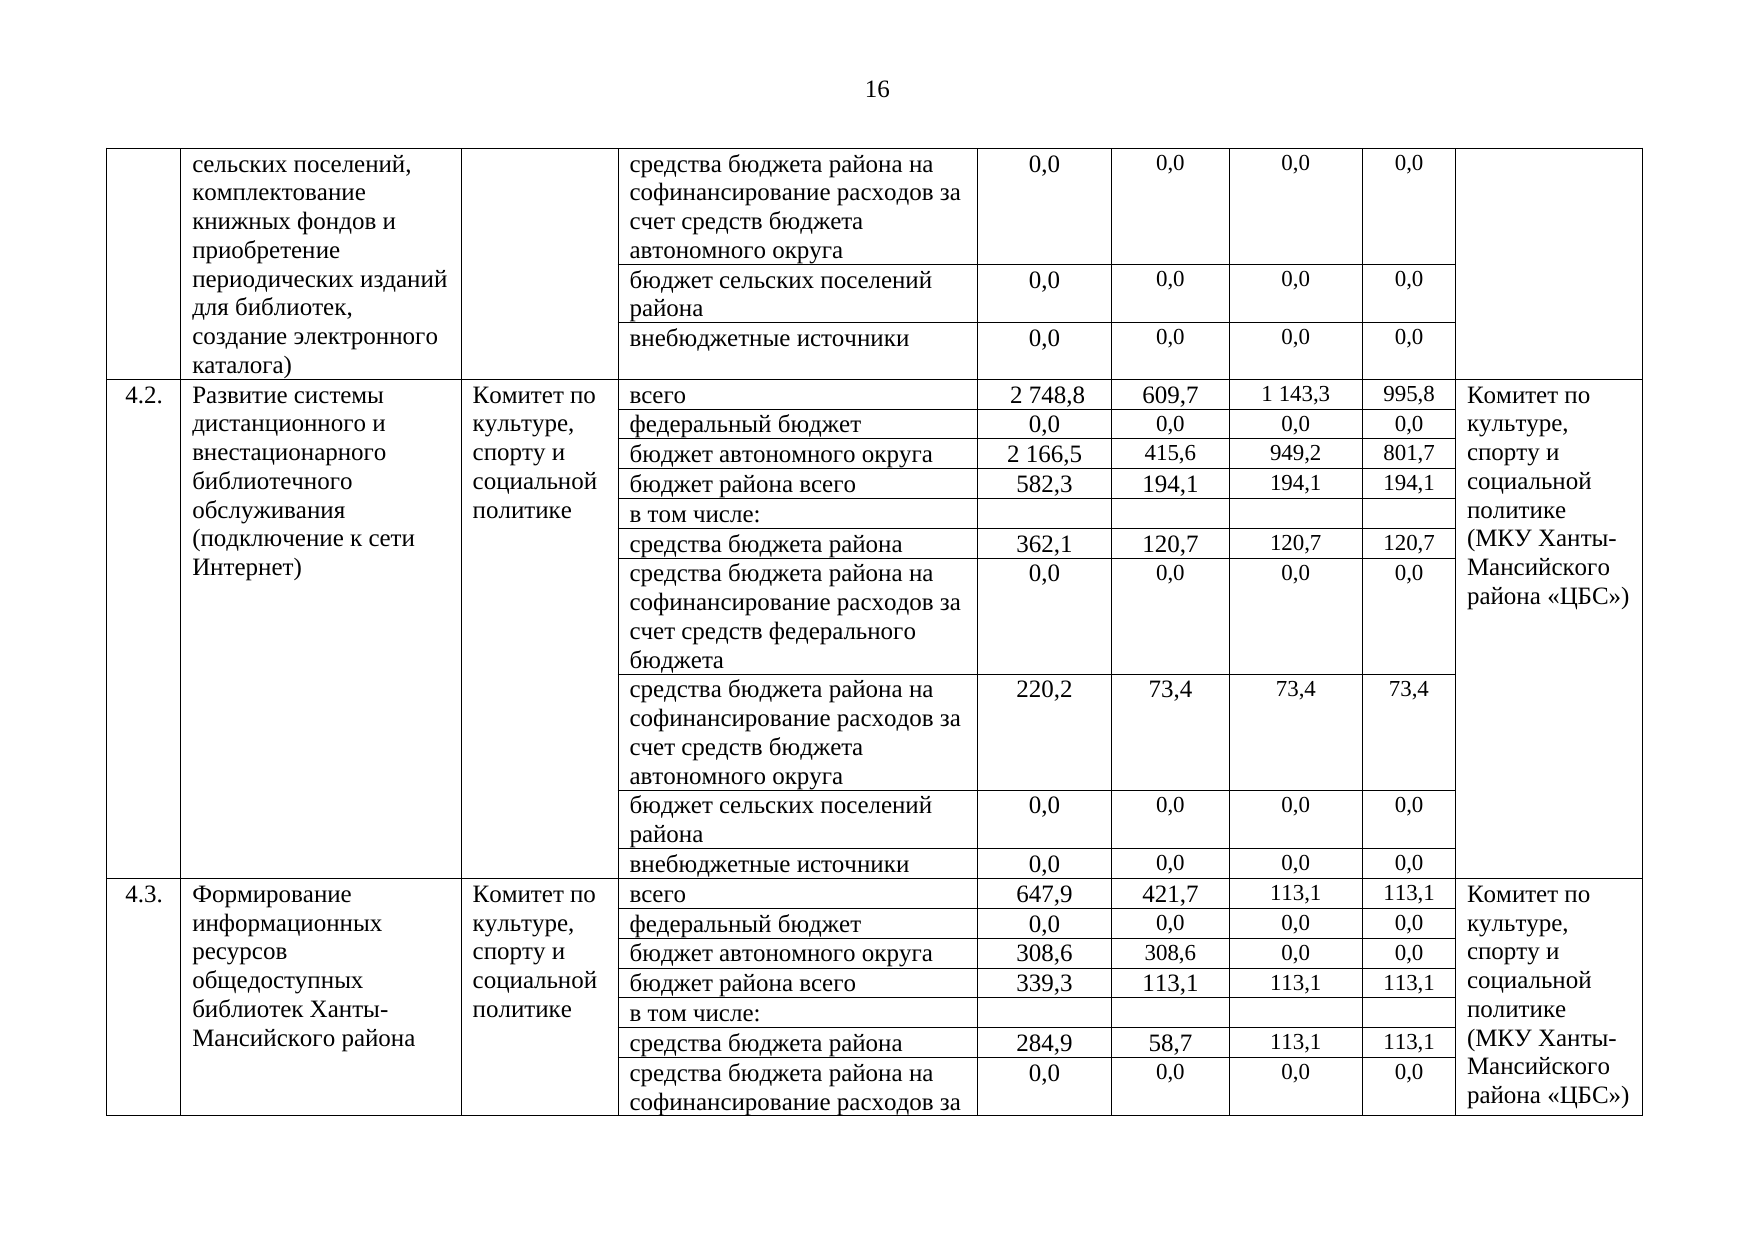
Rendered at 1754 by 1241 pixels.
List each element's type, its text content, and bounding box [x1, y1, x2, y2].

table_cell 194,1 [1230, 469, 1362, 498]
table_cell Формирование информационных ресурсов общедоступных библиотек Ханты-Мансийского района [181, 879, 461, 1115]
table_cell Развитие системы дистанционного и внестационарного библиотечного обслуживания (подключение к сети Интернет) [181, 380, 461, 878]
table_cell Комитет по культуре, спорту и социальной политике (МКУ Ханты-Мансийского района «ЦБС») [1456, 879, 1642, 1115]
table_cell внебюджетные источники [619, 323, 977, 379]
table_cell 415,6 [1112, 439, 1229, 468]
table_cell бюджет района всего [619, 969, 977, 997]
table_cell 362,1 [978, 529, 1111, 557]
table_cell 0,0 [1363, 559, 1455, 673]
table_cell федеральный бюджет [619, 909, 977, 937]
table_cell в том числе: [619, 998, 977, 1027]
table_cell бюджет автономного округа [619, 939, 977, 967]
table_cell 120,7 [1112, 529, 1229, 557]
table_cell 801,7 [1363, 439, 1455, 468]
table_cell 0,0 [1230, 939, 1362, 967]
table_cell Комитет по культуре, спорту и социальной политике (МКУ Ханты-Мансийского района «ЦБС») [1456, 380, 1642, 878]
table_cell [978, 499, 1111, 528]
table_cell средства бюджета района на софинансирование расходов за счет средств бюджета автономного округа [619, 149, 977, 264]
table_cell Комитет по культуре, спорту и социальной политике [462, 879, 618, 1115]
table_cell 120,7 [1363, 529, 1455, 557]
table_cell 0,0 [1363, 323, 1455, 379]
table_cell 647,9 [978, 879, 1111, 908]
table_cell внебюджетные источники [619, 849, 977, 878]
table_cell [1363, 499, 1455, 528]
table_cell 339,3 [978, 969, 1111, 997]
table_cell 2 748,8 [978, 380, 1111, 408]
table_cell всего [619, 879, 977, 908]
table_cell [1230, 998, 1362, 1027]
table_cell 220,2 [978, 675, 1111, 789]
table_cell средства бюджета района на софинансирование расходов за счет средств федерального бюджета [619, 559, 977, 673]
table_cell 0,0 [1363, 909, 1455, 937]
table_cell 0,0 [1230, 1058, 1362, 1115]
table_cell 0,0 [1112, 1058, 1229, 1115]
table_cell 995,8 [1363, 380, 1455, 408]
table_cell 1 143,3 [1230, 380, 1362, 408]
table_cell 0,0 [1363, 265, 1455, 322]
table_cell [1112, 499, 1229, 528]
table_cell 73,4 [1363, 675, 1455, 789]
table_cell средства бюджета района [619, 1028, 977, 1057]
table_cell 73,4 [1112, 675, 1229, 789]
table_cell бюджет района всего [619, 469, 977, 498]
table_cell 0,0 [1230, 410, 1362, 438]
table_cell бюджет сельских поселений района [619, 265, 977, 322]
table_cell 308,6 [1112, 939, 1229, 967]
table_cell федеральный бюджет [619, 410, 977, 438]
table_cell 58,7 [1112, 1028, 1229, 1057]
table_cell 0,0 [978, 559, 1111, 673]
table_cell [1363, 998, 1455, 1027]
table_cell 0,0 [1112, 323, 1229, 379]
table_cell 0,0 [1112, 149, 1229, 264]
table_cell 0,0 [978, 849, 1111, 878]
table_cell 113,1 [1230, 879, 1362, 908]
table_cell 0,0 [1230, 791, 1362, 848]
table_cell в том числе: [619, 499, 977, 528]
table_cell 582,3 [978, 469, 1111, 498]
table_cell 0,0 [978, 149, 1111, 264]
table_cell 308,6 [978, 939, 1111, 967]
table_cell 0,0 [1230, 559, 1362, 673]
table_cell 0,0 [1363, 149, 1455, 264]
table_cell 2 166,5 [978, 439, 1111, 468]
table_cell 949,2 [1230, 439, 1362, 468]
table_cell 0,0 [1230, 849, 1362, 878]
table_cell 0,0 [1363, 791, 1455, 848]
table_cell 0,0 [1230, 909, 1362, 937]
table_cell 0,0 [978, 909, 1111, 937]
table_cell 0,0 [1112, 849, 1229, 878]
table_cell 0,0 [1112, 909, 1229, 937]
table_cell 120,7 [1230, 529, 1362, 557]
table_cell средства бюджета района на софинансирование расходов за счет средств бюджета автономного округа [619, 675, 977, 789]
table_cell 0,0 [978, 410, 1111, 438]
table_cell [1230, 499, 1362, 528]
table_cell 0,0 [1112, 559, 1229, 673]
table_cell 73,4 [1230, 675, 1362, 789]
table_cell 194,1 [1363, 469, 1455, 498]
table_cell 194,1 [1112, 469, 1229, 498]
table_cell 113,1 [1112, 969, 1229, 997]
table_cell Комитет по культуре, спорту и социальной политике [462, 380, 618, 878]
table_cell 4.2. [107, 380, 180, 878]
table_cell 0,0 [1230, 149, 1362, 264]
table_cell 284,9 [978, 1028, 1111, 1057]
table_cell [978, 998, 1111, 1027]
table_cell 0,0 [1112, 791, 1229, 848]
table_cell 0,0 [978, 791, 1111, 848]
table_cell 0,0 [978, 265, 1111, 322]
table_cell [619, 1058, 977, 1115]
table_cell 0,0 [1363, 410, 1455, 438]
table_cell 0,0 [1363, 939, 1455, 967]
table_cell 0,0 [978, 1058, 1111, 1115]
table_cell 0,0 [1363, 849, 1455, 878]
table_cell 113,1 [1363, 1028, 1455, 1057]
table_cell 0,0 [1112, 265, 1229, 322]
table_cell [1112, 998, 1229, 1027]
table_cell бюджет сельских поселений района [619, 791, 977, 848]
table_cell всего [619, 380, 977, 408]
table_cell 0,0 [1112, 410, 1229, 438]
table_cell бюджет автономного округа [619, 439, 977, 468]
table_cell 113,1 [1230, 969, 1362, 997]
table_cell 0,0 [1230, 265, 1362, 322]
table_cell 0,0 [978, 323, 1111, 379]
table_cell 113,1 [1363, 879, 1455, 908]
table_cell 113,1 [1230, 1028, 1362, 1057]
table_cell 0,0 [1230, 323, 1362, 379]
table_cell средства бюджета района [619, 529, 977, 557]
table_cell 421,7 [1112, 879, 1229, 908]
table_cell 4.3. [107, 879, 180, 1115]
table_cell 0,0 [1363, 1058, 1455, 1115]
table_cell 113,1 [1363, 969, 1455, 997]
table_cell 609,7 [1112, 380, 1229, 408]
